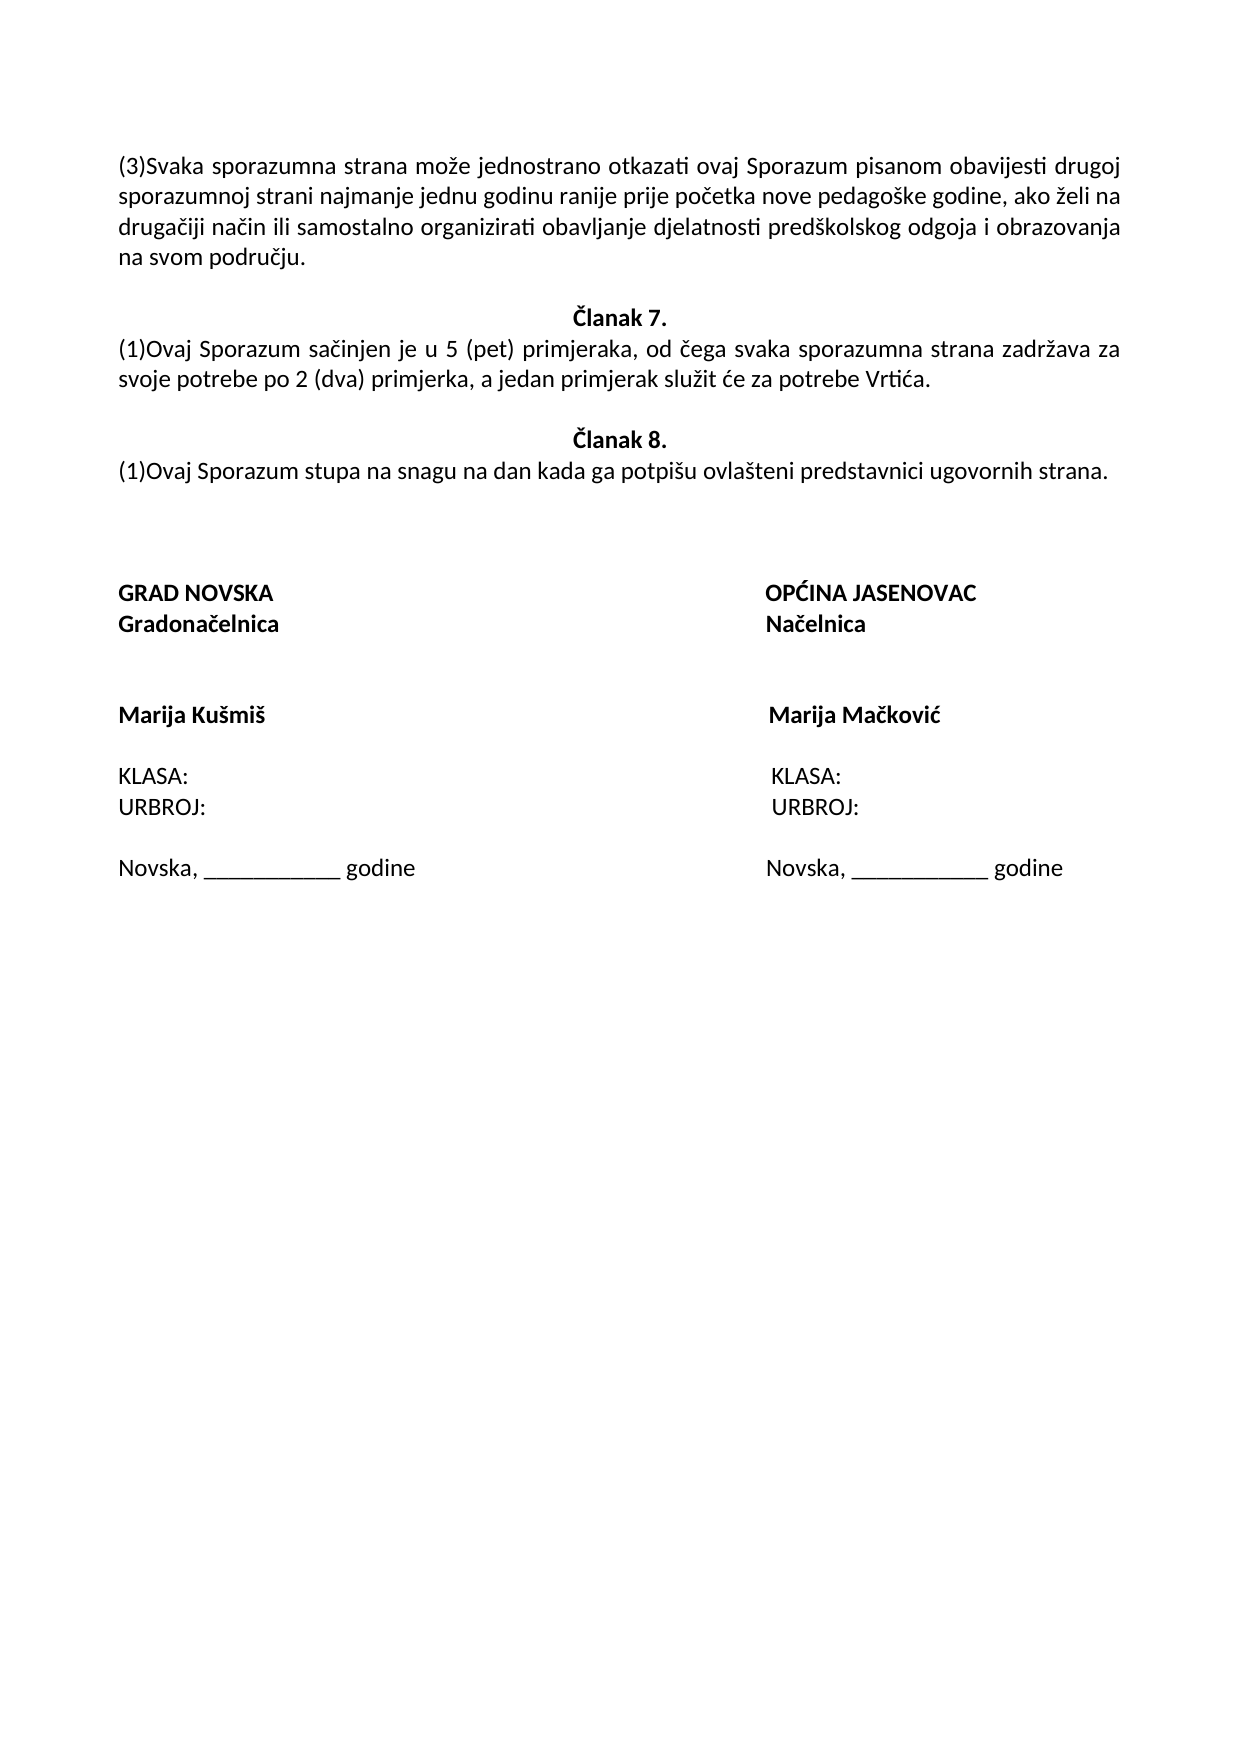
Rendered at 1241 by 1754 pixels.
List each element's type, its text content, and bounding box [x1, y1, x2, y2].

text (1)Ovaj Sporazum sačinjen je u 5 (pet) primjeraka, od čega svaka sporazumna strana zadržava za svoje potrebe po 2 (dva) primjerka, a jedan primjerak služit će za potrebe Vrtića. [118, 333, 1122, 394]
text GRAD NOVSKA OPĆINA JASENOVAC [118, 577, 1122, 608]
text URBROJ: URBROJ: [118, 791, 1122, 821]
text Članak 8. [118, 425, 1122, 455]
text Članak 7. [118, 303, 1122, 333]
text Novska, ___________ godine Novska, ___________ godine [118, 852, 1122, 882]
text Gradonačelnica Načelnica [118, 608, 1122, 638]
text (1)Ovaj Sporazum stupa na snagu na dan kada ga potpišu ovlašteni predstavnici ugovornih strana. [118, 455, 1122, 486]
text KLASA: KLASA: [118, 760, 1122, 791]
text (3)Svaka sporazumna strana može jednostrano otkazati ovaj Sporazum pisanom obavijesti drugoj sporazumnoj strani najmanje jednu godinu ranije prije početka nove pedagoške godine, ako želi na drugačiji način ili samostalno organizirati obavljanje djelatnosti predškolskog odgoja i obrazovanja na svom području. [118, 150, 1122, 272]
text Marija Kušmiš Marija Mačković [118, 699, 1122, 730]
